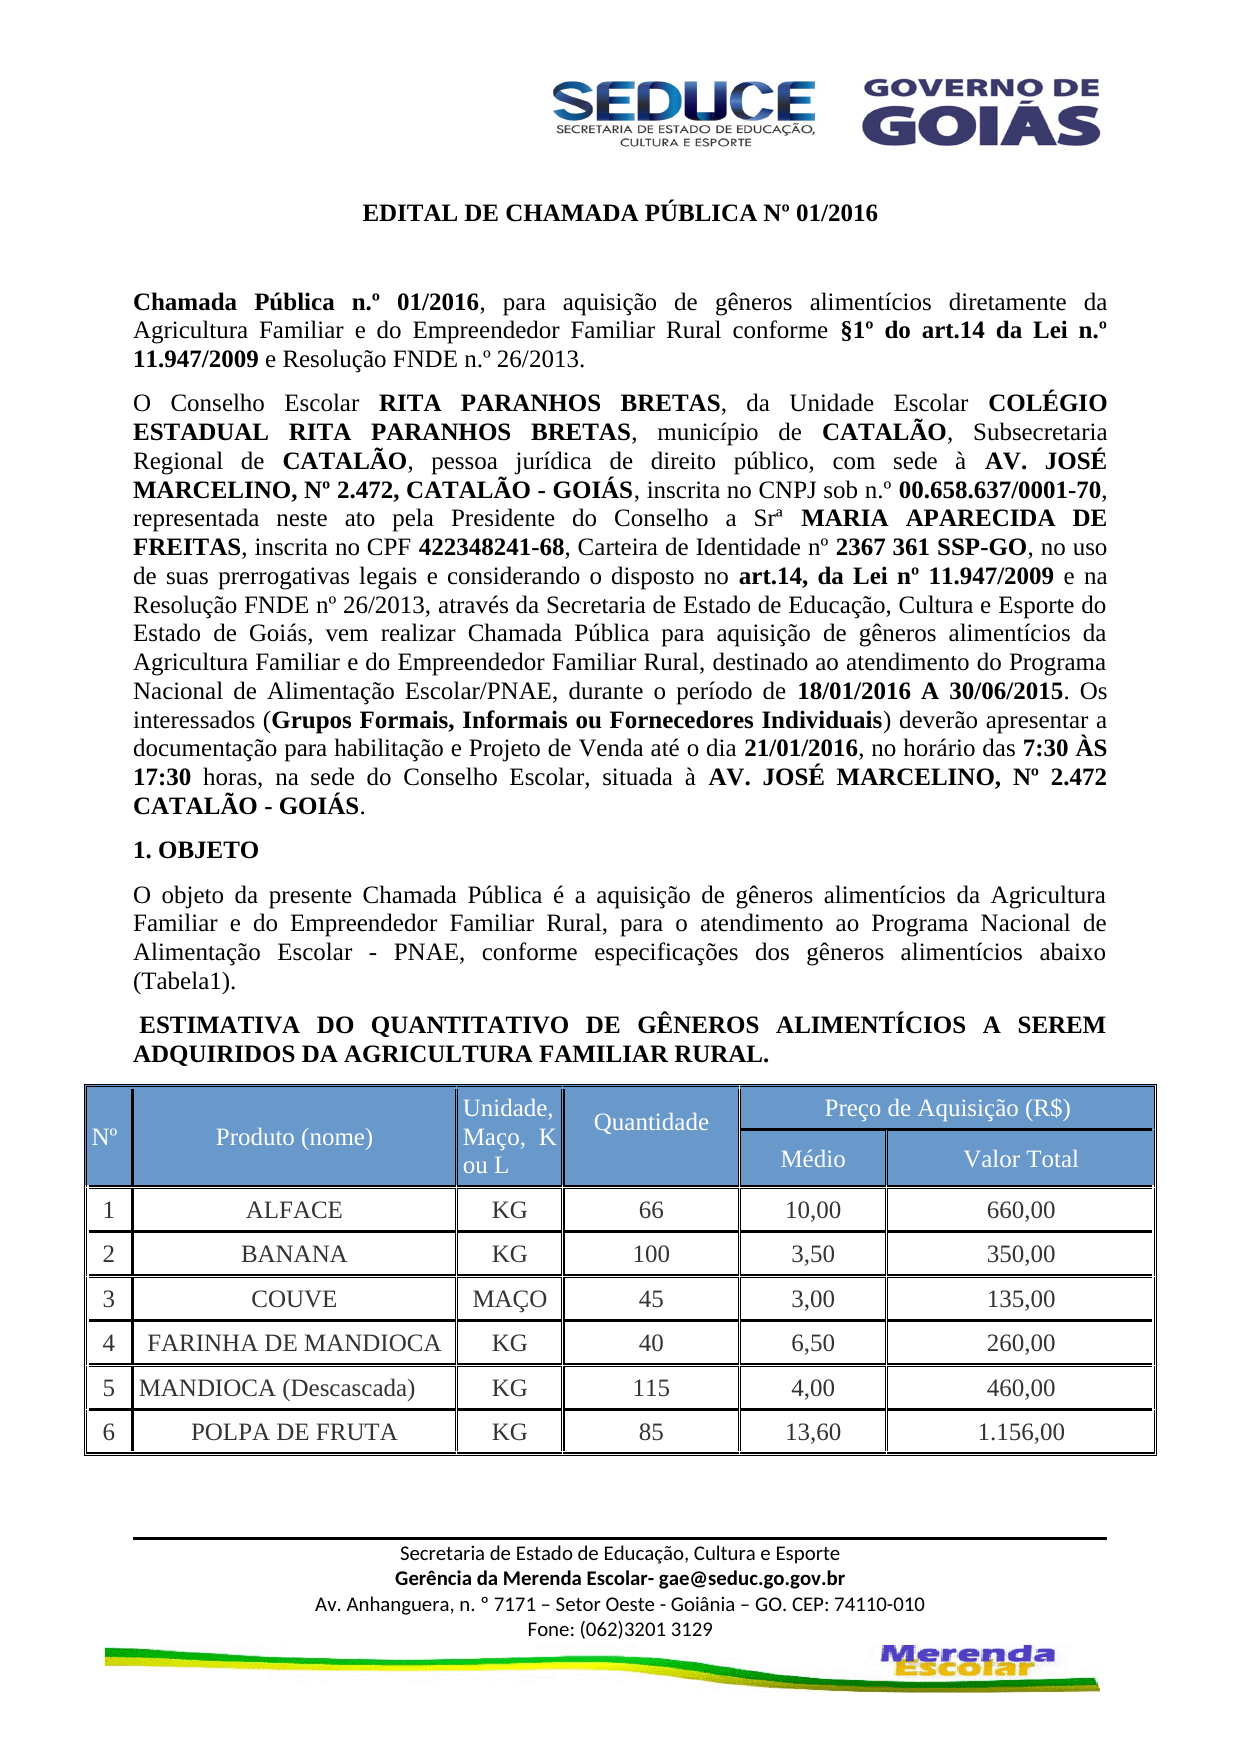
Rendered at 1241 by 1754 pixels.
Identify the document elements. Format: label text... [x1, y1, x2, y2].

table_cell 66 [565, 1189, 738, 1230]
table_cell BANANA [134, 1233, 455, 1274]
table_cell 45 [565, 1278, 738, 1319]
table_cell 1 [87, 1185, 131, 1230]
table_cell 460,00 [888, 1363, 1154, 1408]
table_header Preço de Aquisição (R$) [740, 1087, 1154, 1128]
table_cell KG [458, 1367, 561, 1408]
text ESTIMATIVA DO QUANTITATIVO DE GÊNEROS ALIMENTÍCIOS A SEREM ADQUIRIDOS DA AGRICULTURA FAMILIAR RURAL. [133, 1010, 1107, 1068]
table_cell COUVE [134, 1278, 455, 1319]
table_cell 115 [565, 1367, 738, 1408]
table_cell 85 [563, 1411, 739, 1452]
table_cell KG [458, 1233, 561, 1274]
table_cell FARINHA DE MANDIOCA [134, 1322, 455, 1363]
table_cell 10,00 [741, 1189, 885, 1230]
table_cell 2 [87, 1230, 131, 1274]
table_cell KG [458, 1189, 561, 1230]
table_cell MAÇO [458, 1278, 561, 1319]
table_cell 4 [87, 1319, 131, 1363]
text 1. OBJETO [133, 835, 1107, 864]
table_header Quantidade [563, 1087, 739, 1185]
table_cell 6 [85, 1408, 132, 1452]
picture [552, 73, 1108, 154]
text O Conselho Escolar RITA PARANHOS BRETAS, da Unidade Escolar COLÉGIO ESTADUAL RITA PARANHOS BRETAS, município de CATALÃO, Subsecretaria Regional de CATALÃO, pessoa jurídica de direito público, com sede à AV. JOSÉ MARCELINO, Nº 2.472, CATALÃO - GOIÁS, inscrita no CNPJ sob n.º 00.658.637/0001-70, representada neste ato pela Presidente do Conselho a Srª MARIA APARECIDA DE FREITAS, inscrita no CPF 422348241-68, Carteira de Identidade nº 2367 361 SSP-GO, no uso de suas prerrogativas legais e considerando o disposto no art.14, da Lei nº 11.947/2009 e na Resolução FNDE nº 26/2013, através da Secretaria de Estado de Educação, Cultura e Esporte do Estado de Goiás, vem realizar Chamada Pública para aquisição de gêneros alimentícios da Agricultura Familiar e do Empreendedor Familiar Rural, destinado ao atendimento do Programa Nacional de Alimentação Escolar/PNAE, durante o período de 18/01/2016 A 30/06/2015. Os interessados (Grupos Formais, Informais ou Fornecedores Individuais) deverão apresentar a documentação para habilitação e Projeto de Venda até o dia 21/01/2016, no horário das 7:30 ÀS 17:30 horas, na sede do Conselho Escolar, situada à AV. JOSÉ MARCELINO, Nº 2.472 CATALÃO - GOIÁS. [133, 388, 1107, 820]
table_cell Médio [741, 1131, 885, 1185]
table_cell 13,60 [740, 1411, 887, 1452]
table_cell 3 [87, 1274, 131, 1319]
table_cell KG [456, 1408, 563, 1452]
table_cell 260,00 [888, 1319, 1154, 1363]
table_cell 6,50 [741, 1322, 885, 1363]
table_cell 100 [565, 1233, 738, 1274]
text O objeto da presente Chamada Pública é a aquisição de gêneros alimentícios da Agricultura Familiar e do Empreendedor Familiar Rural, para o atendimento ao Programa Nacional de Alimentação Escolar - PNAE, conforme especificações dos gêneros alimentícios abaixo (Tabela1). [133, 880, 1107, 995]
table_cell 135,00 [888, 1274, 1154, 1319]
table_header Nº [87, 1087, 132, 1185]
table_cell 1.156,00 [887, 1408, 1155, 1452]
table_header Produto (nome) [132, 1087, 456, 1185]
table_cell 3,00 [741, 1278, 885, 1319]
table_cell 4,00 [741, 1367, 885, 1408]
table_cell 3,50 [741, 1233, 885, 1274]
table_cell 660,00 [888, 1185, 1154, 1230]
text EDITAL DE CHAMADA PÚBLICA Nº 01/2016 [133, 198, 1107, 227]
table_cell ALFACE [134, 1189, 455, 1230]
table_cell MANDIOCA (Descascada) [134, 1367, 455, 1408]
table_cell 5 [87, 1363, 131, 1408]
text Chamada Pública n.º 01/2016, para aquisição de gêneros alimentícios diretamente da Agricultura Familiar e do Empreendedor Familiar Rural conforme §1º do art.14 da Lei n.º 11.947/2009 e Resolução FNDE n.º 26/2013. [133, 287, 1107, 373]
table_cell 350,00 [888, 1230, 1154, 1274]
table_cell KG [458, 1322, 561, 1363]
table_cell Valor Total [888, 1128, 1155, 1185]
table_cell POLPA DE FRUTA [132, 1411, 456, 1452]
table_cell 40 [565, 1322, 738, 1363]
table_header Unidade, Maço, K ou L [456, 1085, 563, 1185]
